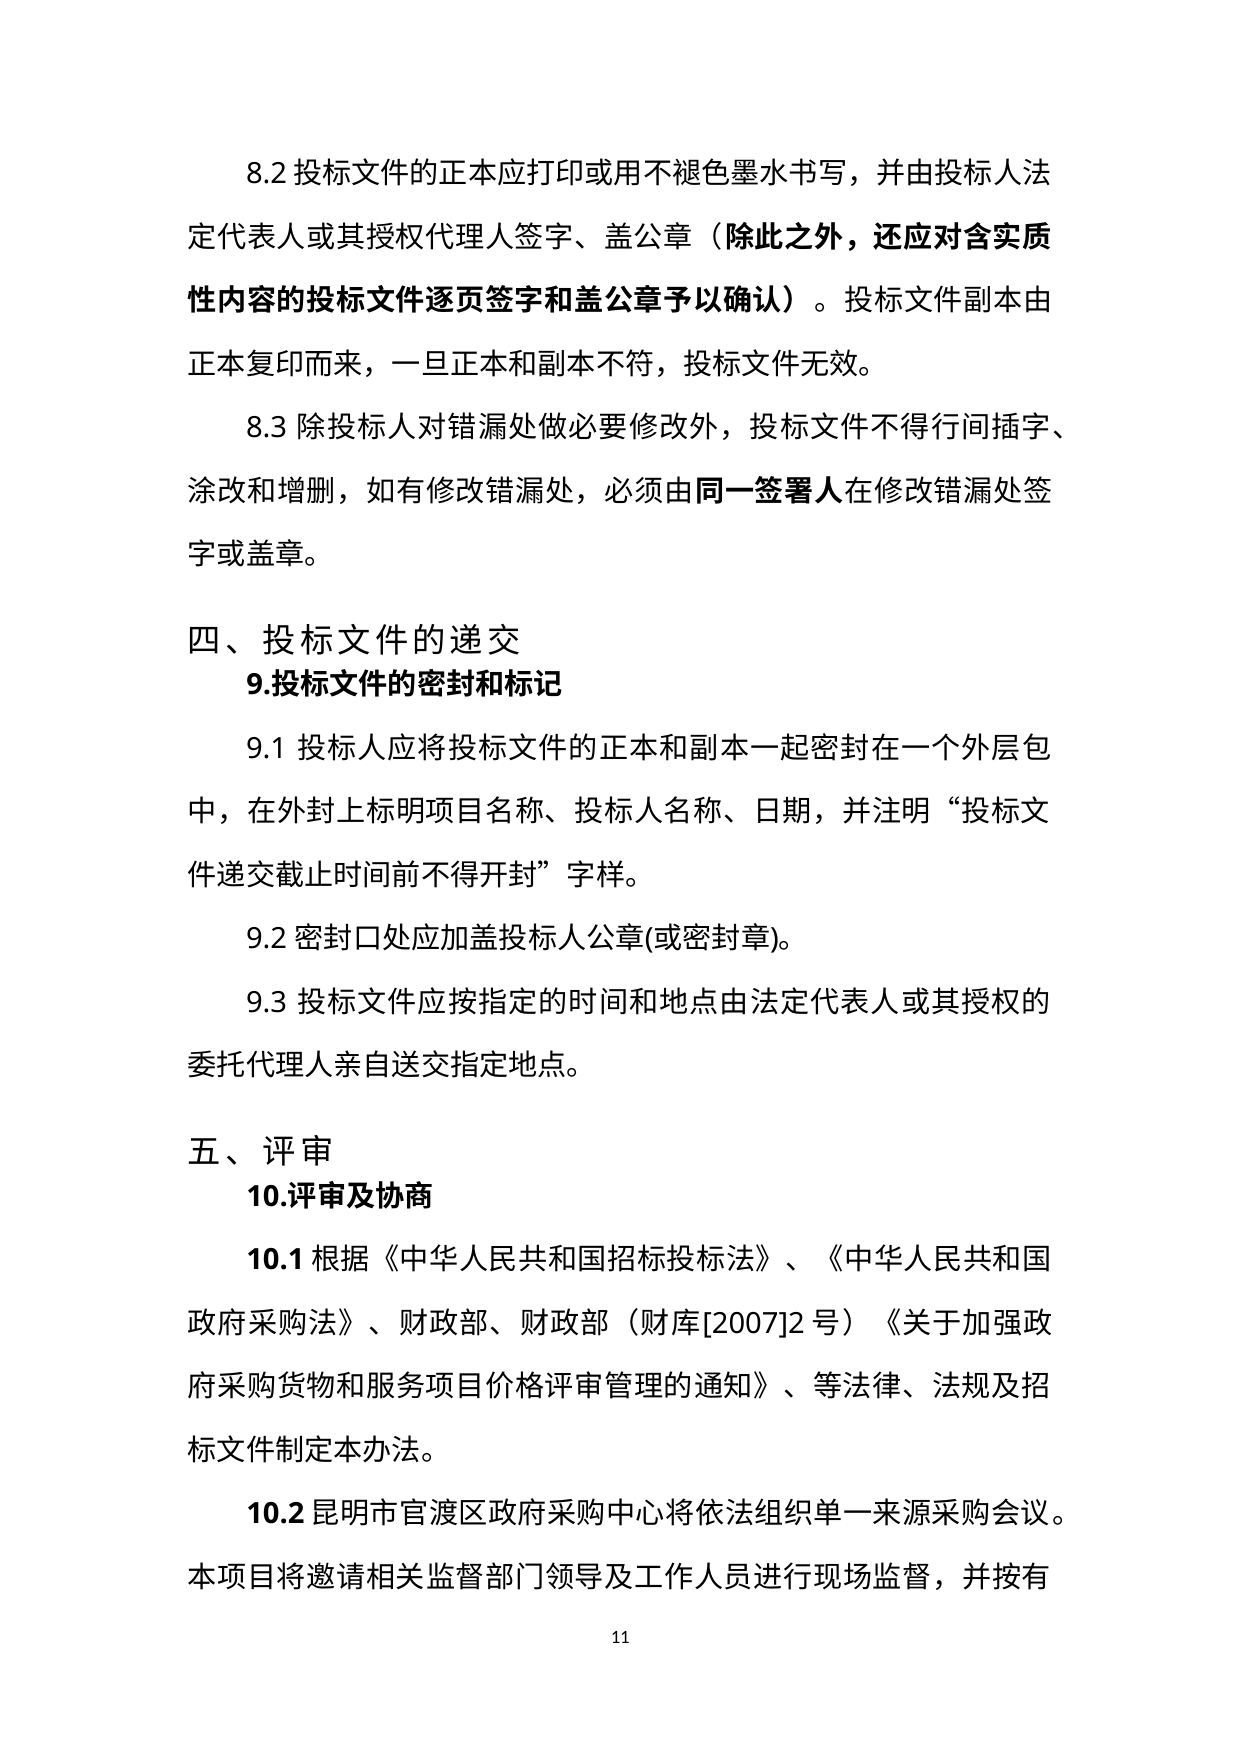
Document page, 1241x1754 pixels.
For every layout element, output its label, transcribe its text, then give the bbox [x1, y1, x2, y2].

subtitle 四、投标文件的递交 [187, 619, 1053, 661]
text 9.1 投标人应将投标文件的正本和副本一起密封在一个外层包中，在外封上标明项目名称、投标人名称、日期，并注明“投标文件递交截止时间前不得开封”字样。 [187, 724, 1053, 894]
text 8.2投标文件的正本应打印或用不褪色墨水书写，并由投标人法定代表人或其授权代理人签字、盖公章（除此之外，还应对含实质性内容的投标文件逐页签字和盖公章予以确认）。投标文件副本由正本复印而来，一旦正本和副本不符，投标文件无效。 [187, 150, 1053, 383]
text 9.3 投标文件应按指定的时间和地点由法定代表人或其授权的委托代理人亲自送交指定地点。 [187, 978, 1053, 1084]
text 10.1根据《中华人民共和国招标投标法》、《中华人民共和国政府采购法》、财政部、财政部（财库[2007]2号）《关于加强政府采购货物和服务项目价格评审管理的通知》、等法律、法规及招标文件制定本办法。 [187, 1236, 1053, 1468]
text 10.评审及协商 [187, 1172, 1053, 1214]
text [187, 1489, 1053, 1595]
text 9.2 密封口处应加盖投标人公章(或密封章)。 [187, 915, 1053, 957]
subtitle 五、评审 [187, 1130, 1053, 1172]
text 8.3 除投标人对错漏处做必要修改外，投标文件不得行间插字、涂改和增删，如有修改错漏处，必须由同一签署人在修改错漏处签字或盖章。 [187, 404, 1053, 573]
text 9.投标文件的密封和标记 [187, 661, 1053, 703]
